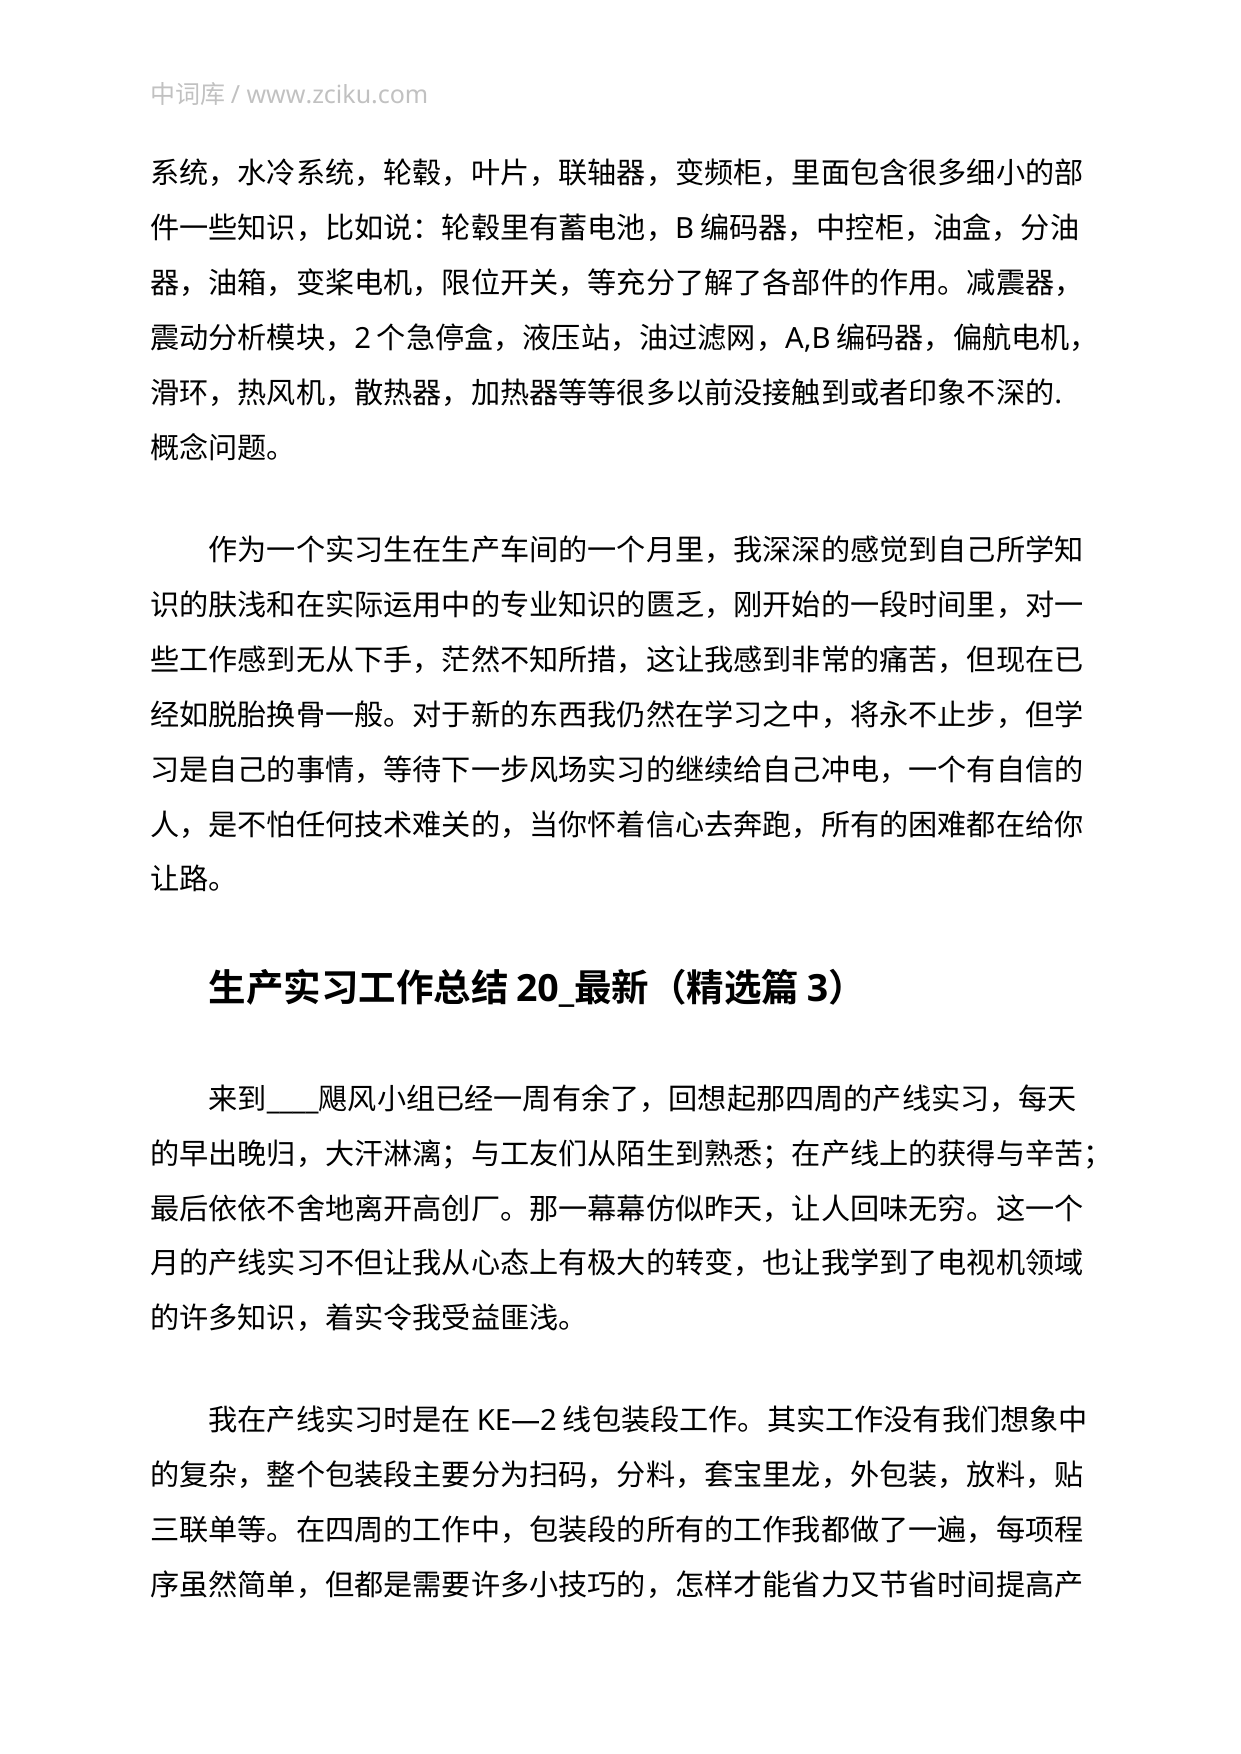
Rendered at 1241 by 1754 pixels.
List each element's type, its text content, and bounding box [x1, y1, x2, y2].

text 作为一个实习生在生产车间的一个月里，我深深的感觉到自己所学知识的肤浅和在实际运用中的专业知识的匮乏，刚开始的一段时间里，对一些工作感到无从下手，茫然不知所措，这让我感到非常的痛苦，但现在已经如脱胎换骨一般。对于新的东西我仍然在学习之中，将永不止步，但学习是自己的事情，等待下一步风场实习的继续给自己冲电，一个有自信的人，是不怕任何技术难关的，当你怀着信心去奔跑，所有的困难都在给你让路。 [150, 527, 1090, 898]
text 生产实习工作总结20_最新（精选篇3） [150, 958, 1090, 1012]
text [150, 1397, 1090, 1604]
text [150, 150, 1090, 467]
text 来到____飓风小组已经一周有余了，回想起那四周的产线实习，每天的早出晚归，大汗淋漓；与工友们从陌生到熟悉；在产线上的获得与辛苦；最后依依不舍地离开高创厂。那一幕幕仿似昨天，让人回味无穷。这一个月的产线实习不但让我从心态上有极大的转变，也让我学到了电视机领域的许多知识，着实令我受益匪浅。 [150, 1075, 1090, 1337]
